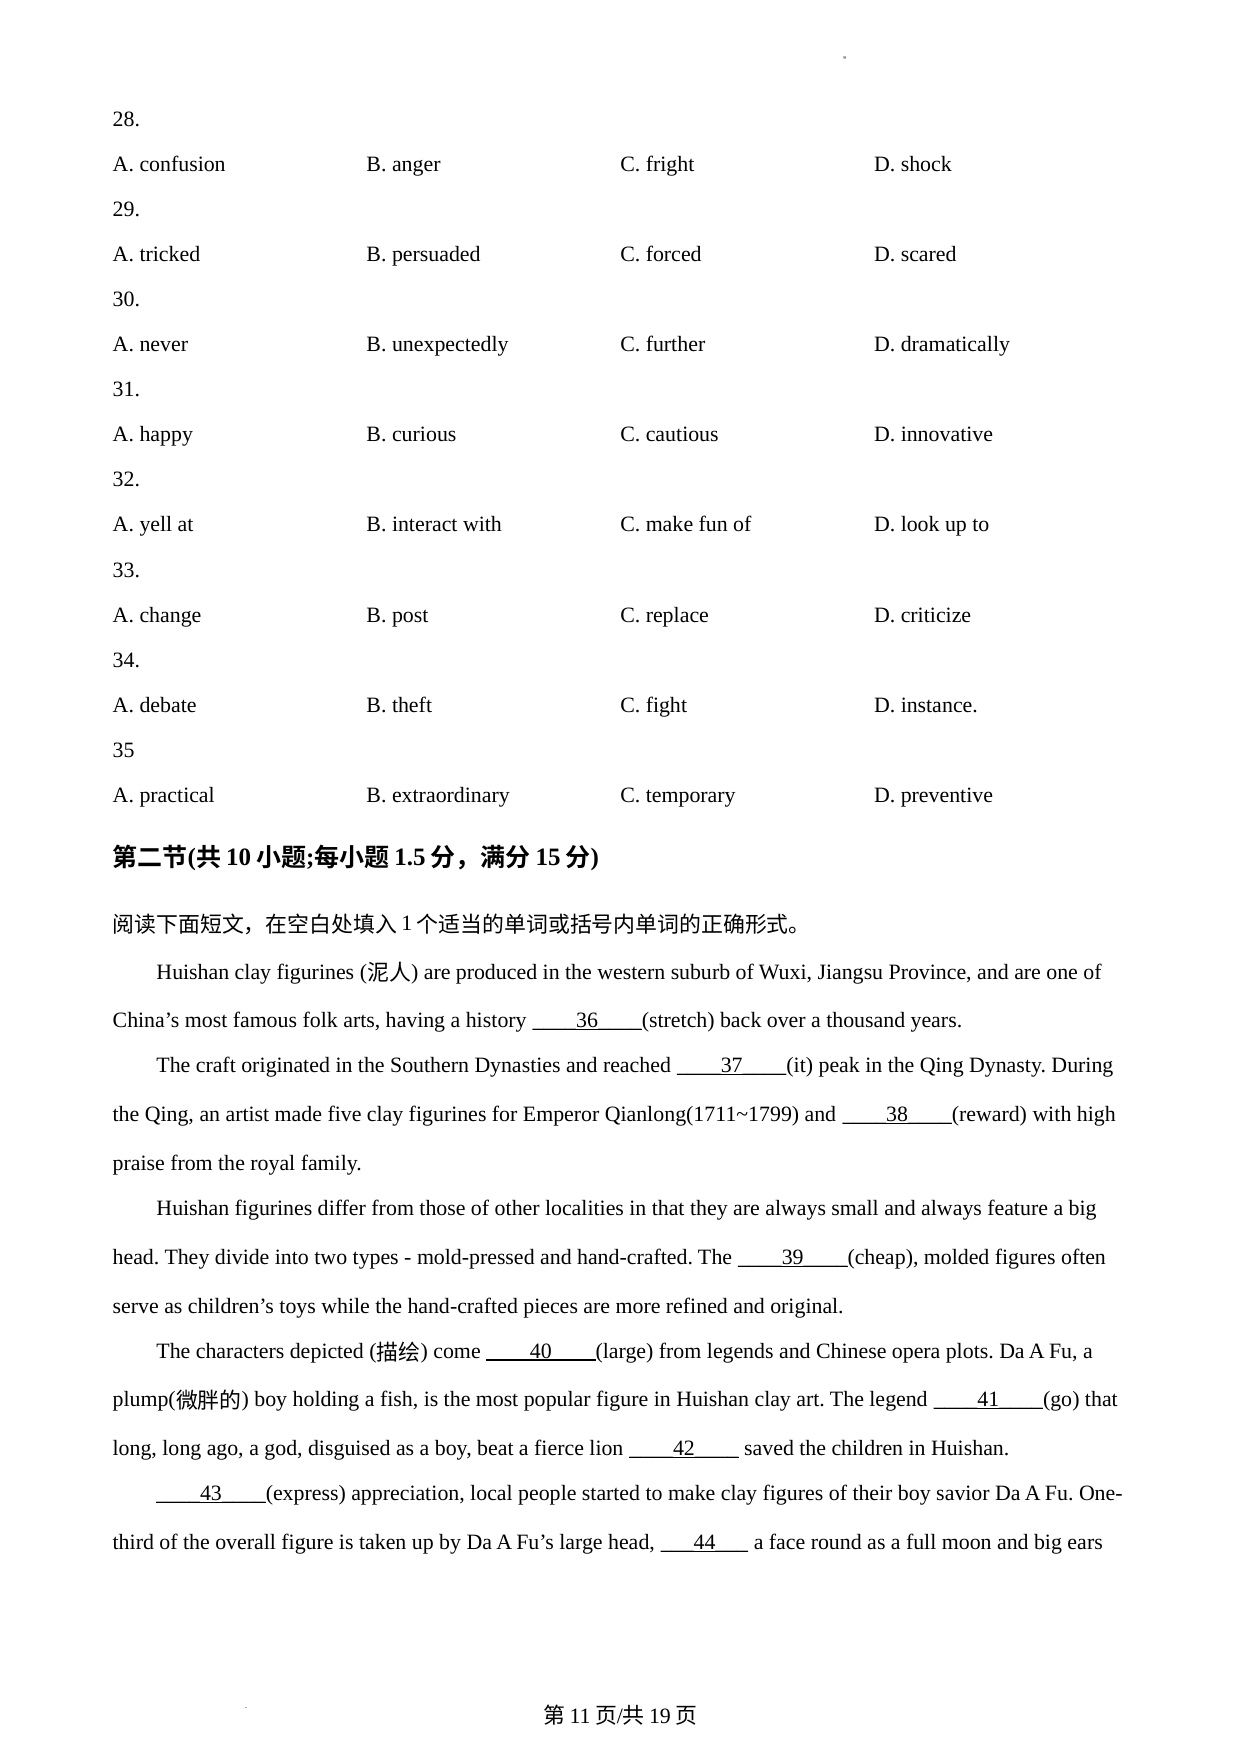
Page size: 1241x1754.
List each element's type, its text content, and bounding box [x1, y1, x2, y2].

text A. confusion B. anger C. fright D. shock [112, 147, 1128, 179]
text 30. [112, 282, 1128, 315]
text 第二节(共10小题;每小题1.5分，满分15分) [112, 823, 1128, 888]
text A. change B. post C. replace D. criticize [112, 598, 1128, 631]
text 31. [112, 372, 1128, 405]
text 35 [112, 733, 1128, 766]
text Huishan clay figurines (泥人) are produced in the western suburb of Wuxi, Jiangsu Province, and are one of China’s most famous folk arts, having a history ____36____(stretch) back over a thousand years. [112, 955, 1128, 1036]
text 29. [112, 192, 1128, 224]
text 阅读下面短文，在空白处填入1个适当的单词或括号内单词的正确形式。 [112, 907, 1128, 939]
text A. happy B. curious C. cautious D. innovative [112, 418, 1128, 450]
text 28. [112, 102, 1128, 134]
text A. practical B. extraordinary C. temporary D. preventive [112, 778, 1128, 811]
text A. debate B. theft C. fight D. instance. [112, 688, 1128, 721]
text The characters depicted (描绘) come ____40____(large) from legends and Chinese opera plots. Da A Fu, a plump(微胖的) boy holding a fish, is the most popular figure in Huishan clay art. The legend ____41____(go) that long, long ago, a god, disguised as a boy, beat a fierce lion ____42____ saved the children in Huishan. [112, 1334, 1128, 1464]
text The craft originated in the Southern Dynasties and reached ____37____(it) peak in the Qing Dynasty. During the Qing, an artist made five clay figurines for Emperor Qianlong(1711~1799) and ____38____(reward) with high praise from the royal family. [112, 1049, 1128, 1179]
text 32. [112, 463, 1128, 495]
text A. never B. unexpectedly C. further D. dramatically [112, 327, 1128, 360]
text A. tricked B. persuaded C. forced D. scared [112, 237, 1128, 270]
text A. yell at B. interact with C. make fun of D. look up to [112, 508, 1128, 540]
text Huishan figurines differ from those of other localities in that they are always small and always feature a big head. They divide into two types - mold-pressed and hand-crafted. The ____39____(cheap), molded figures often serve as children’s toys while the hand-crafted pieces are more refined and original. [112, 1191, 1128, 1321]
text 33. [112, 553, 1128, 585]
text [112, 1477, 1128, 1558]
text 34. [112, 643, 1128, 676]
